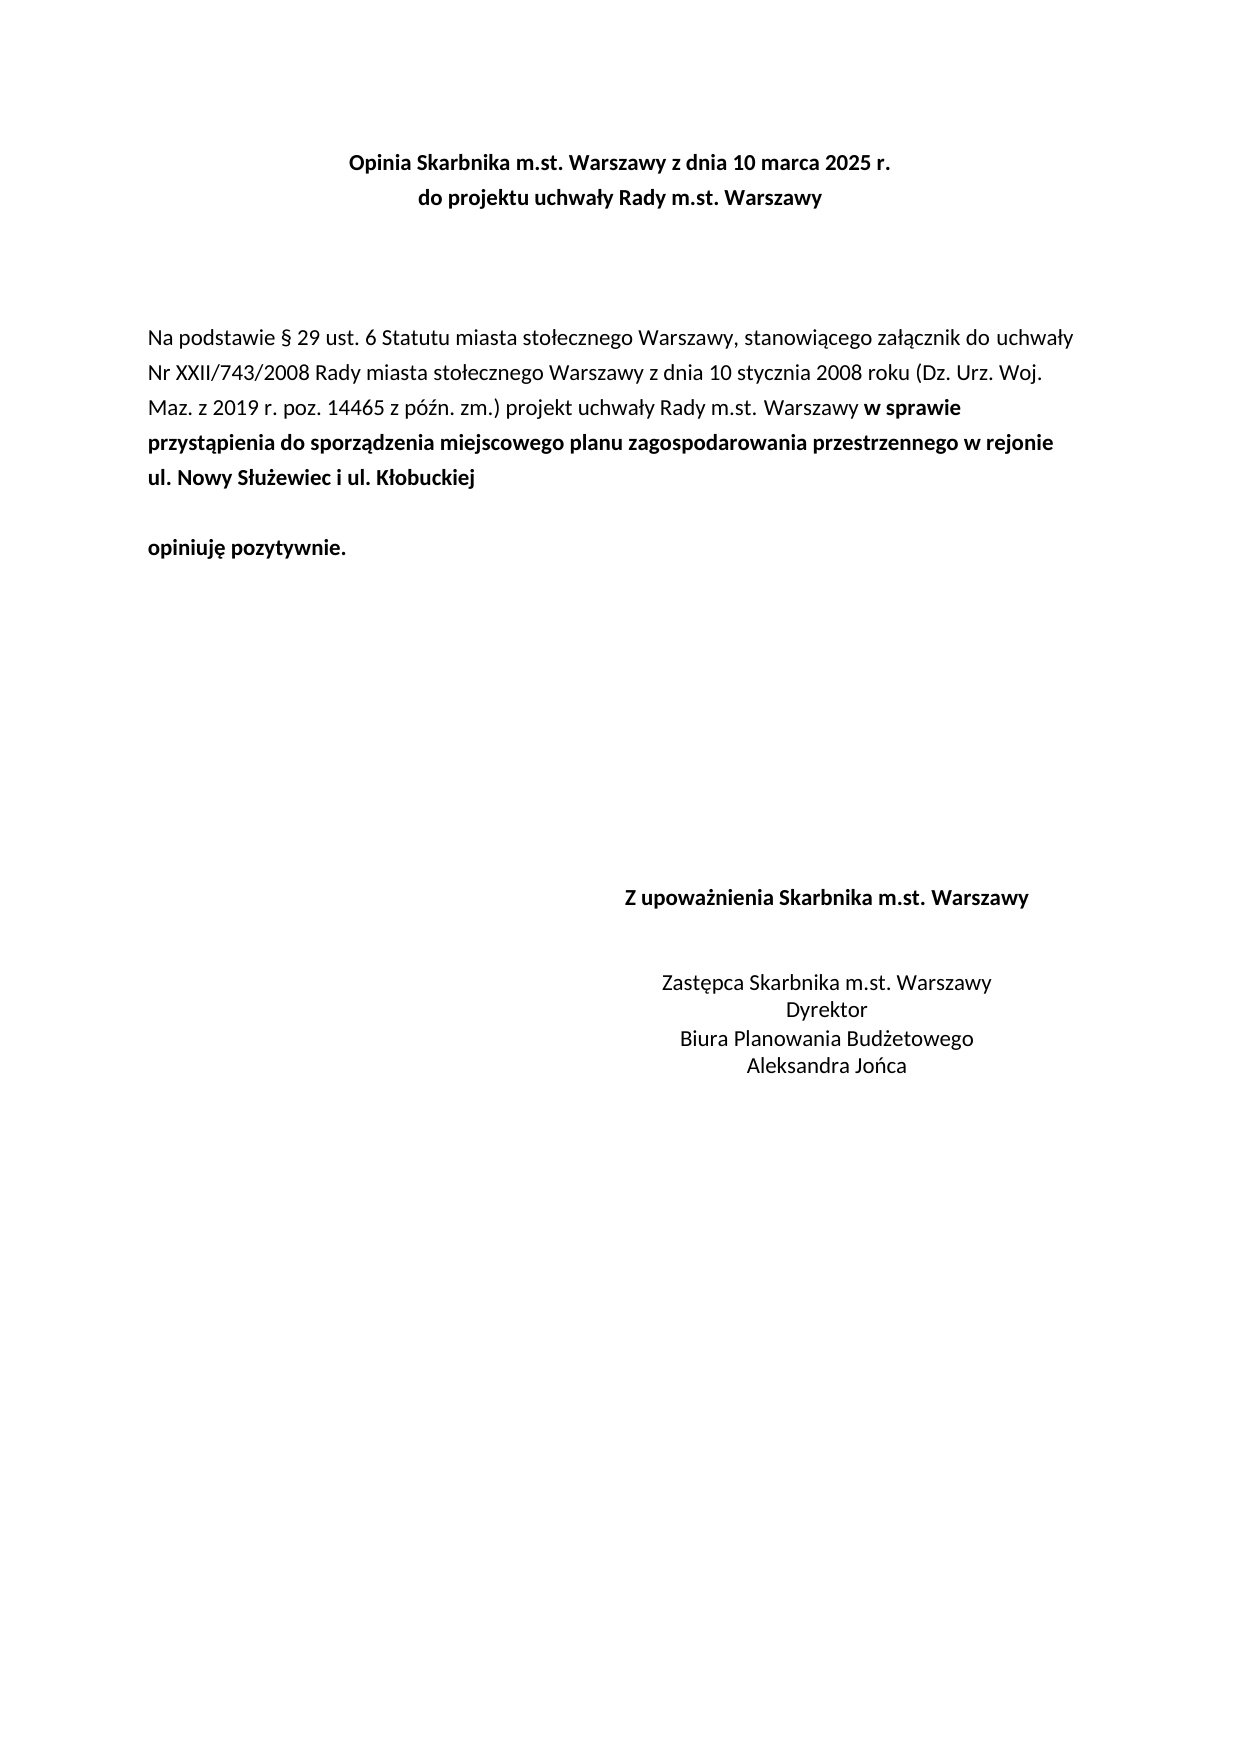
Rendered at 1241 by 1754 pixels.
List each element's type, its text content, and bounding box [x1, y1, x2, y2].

text Dyrektor [561, 996, 1092, 1024]
text Biura Planowania Budżetowego [561, 1024, 1092, 1052]
text Z upoważnienia Skarbnika m.st. Warszawy [561, 883, 1092, 912]
text Aleksandra Jońca [561, 1052, 1092, 1080]
text opiniuję pozytywnie. [148, 533, 1092, 561]
text Zastępca Skarbnika m.st. Warszawy [561, 968, 1092, 996]
text do projektu uchwały Rady m.st. Warszawy [148, 183, 1092, 211]
text Na podstawie § 29 ust. 6 Statutu miasta stołecznego Warszawy, stanowiącego załącznik do uchwały Nr XXII/743/2008 Rady miasta stołecznego Warszawy z dnia 10 stycznia 2008 roku (Dz. Urz. Woj. Maz. z 2019 r. poz. 14465 z późn. zm.) projekt uchwały Rady m.st. Warszawy w sprawie przystąpienia do sporządzenia miejscowego planu zagospodarowania przestrzennego w rejonie ul. Nowy Służewiec i ul. Kłobuckiej [148, 323, 1092, 491]
text Opinia Skarbnika m.st. Warszawy z dnia 10 marca 2025 r. [148, 148, 1092, 176]
